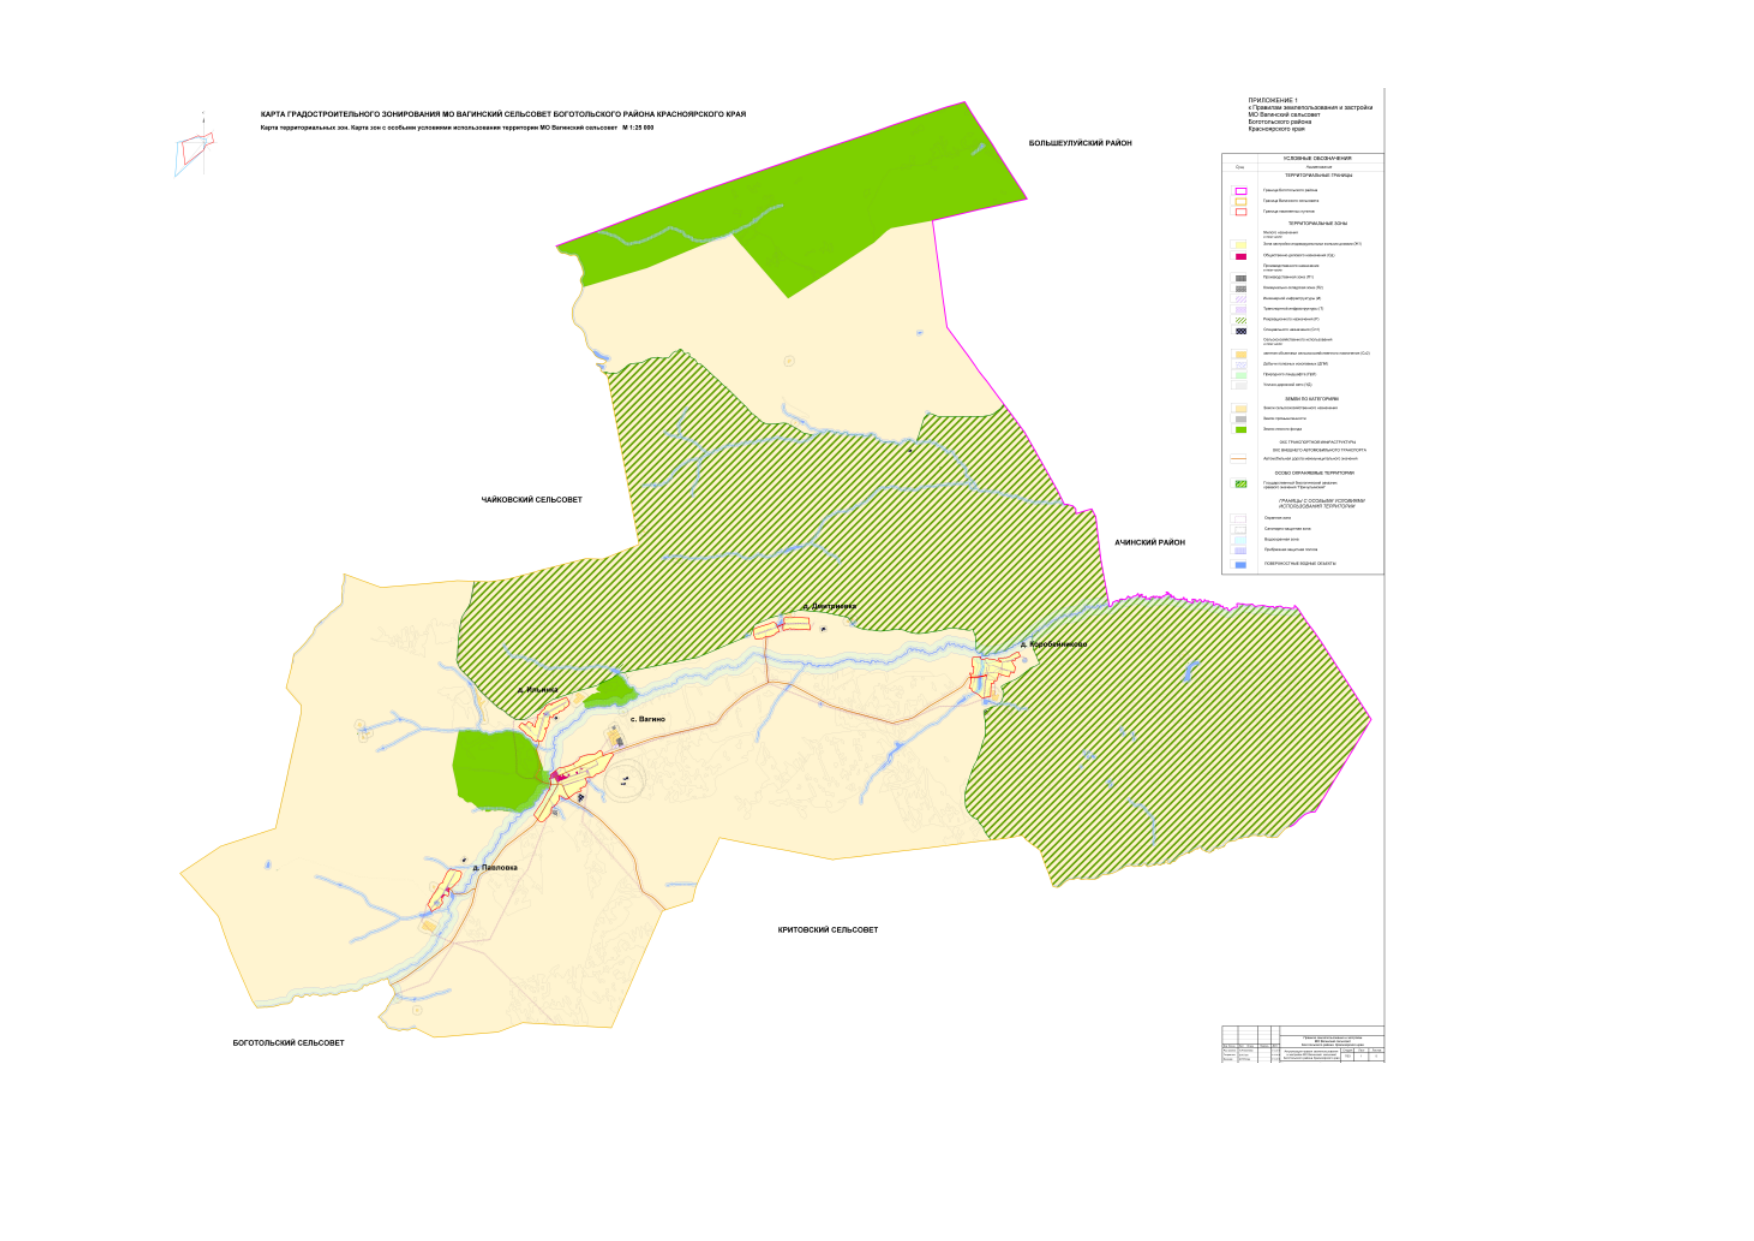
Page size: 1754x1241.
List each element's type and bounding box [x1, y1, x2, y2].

picture [147, 88, 1387, 1063]
